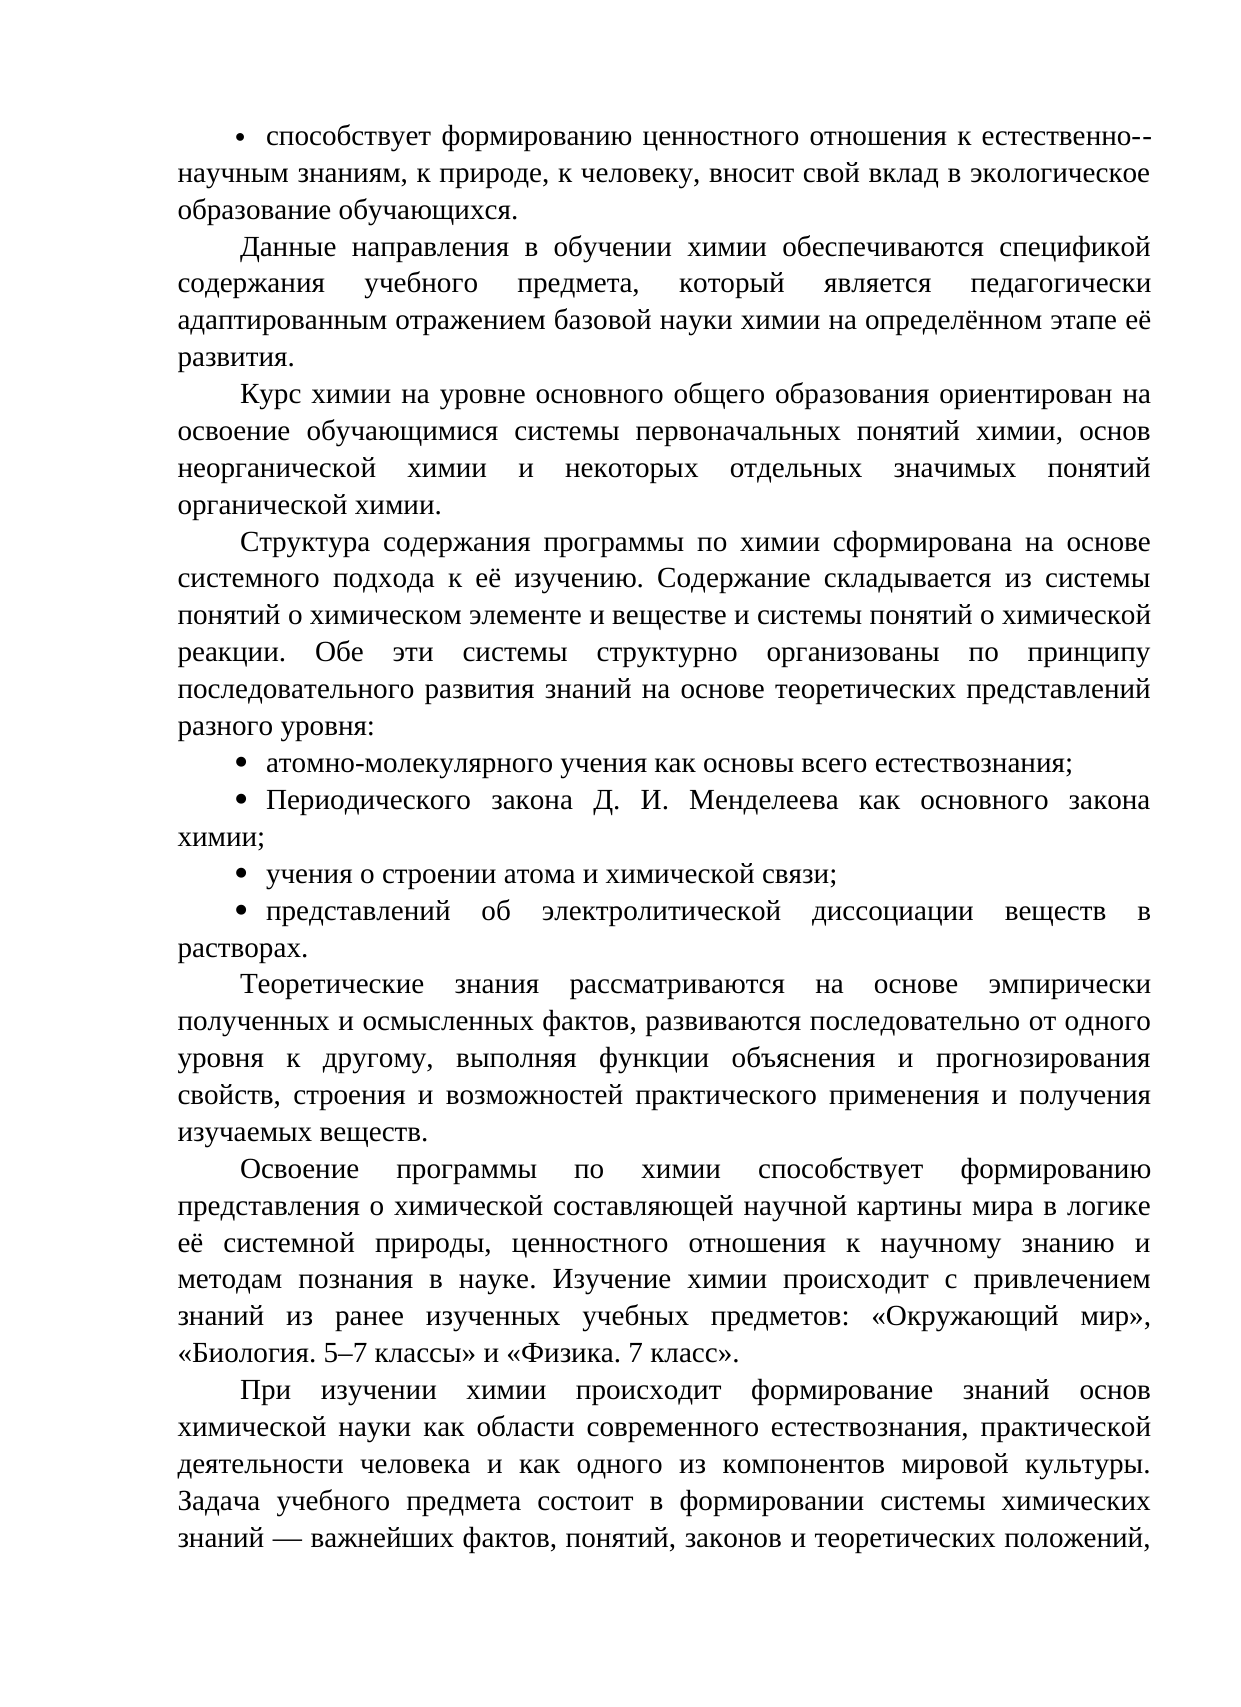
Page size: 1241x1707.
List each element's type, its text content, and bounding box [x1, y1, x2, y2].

list способствует формированию ценностного отношения к естественно-­научным знаниям, к природе, к человеку, вносит свой вклад в экологическое образование обучающихся. [177, 118, 1152, 225]
list учения о строении атома и химической связи; [177, 856, 1152, 889]
text Данные направления в обучении химии обеспечиваются спецификой содержания учебного предмета, который является педагогически адаптированным отражением базовой науки химии на определённом этапе её развития. [177, 229, 1152, 373]
text ​Теоретические знания рассматриваются на основе эмпирически полученных и осмысленных фактов, развиваются последовательно от одного уровня к другому, выполняя функции объяснения и прогнозирования свойств, строения и возможностей практического применения и получения изучаемых веществ. [177, 967, 1152, 1148]
text Освоение программы по химии способствует формированию представления о химической составляющей научной картины мира в логике её системной природы, ценностного отношения к научному знанию и методам познания в науке. Изучение химии происходит с привлечением знаний из ранее изученных учебных предметов: «Окружающий мир», «Биология. 5–7 классы» и «Физика. 7 класс». [177, 1151, 1152, 1369]
list Периодического закона Д. И. Менделеева как основного закона химии; [177, 782, 1152, 852]
text Курс химии на уровне основного общего образования ориентирован на освоение обучающимися системы первоначальных понятий химии, основ неорганической химии и некоторых отдельных значимых понятий органической химии. [177, 376, 1152, 520]
list представлений об электролитической диссоциации веществ в растворах. [177, 893, 1152, 963]
text Структура содержания программы по химии сформирована на основе системного подхода к её изучению. Содержание складывается из системы понятий о химическом элементе и веществе и системы понятий о химической реакции. Обе эти системы структурно организованы по принципу последовательного развития знаний на основе теоретических представлений разного уровня: [177, 524, 1152, 742]
list атомно­-молекулярного учения как основы всего естествознания; [177, 745, 1152, 779]
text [177, 1372, 1152, 1553]
